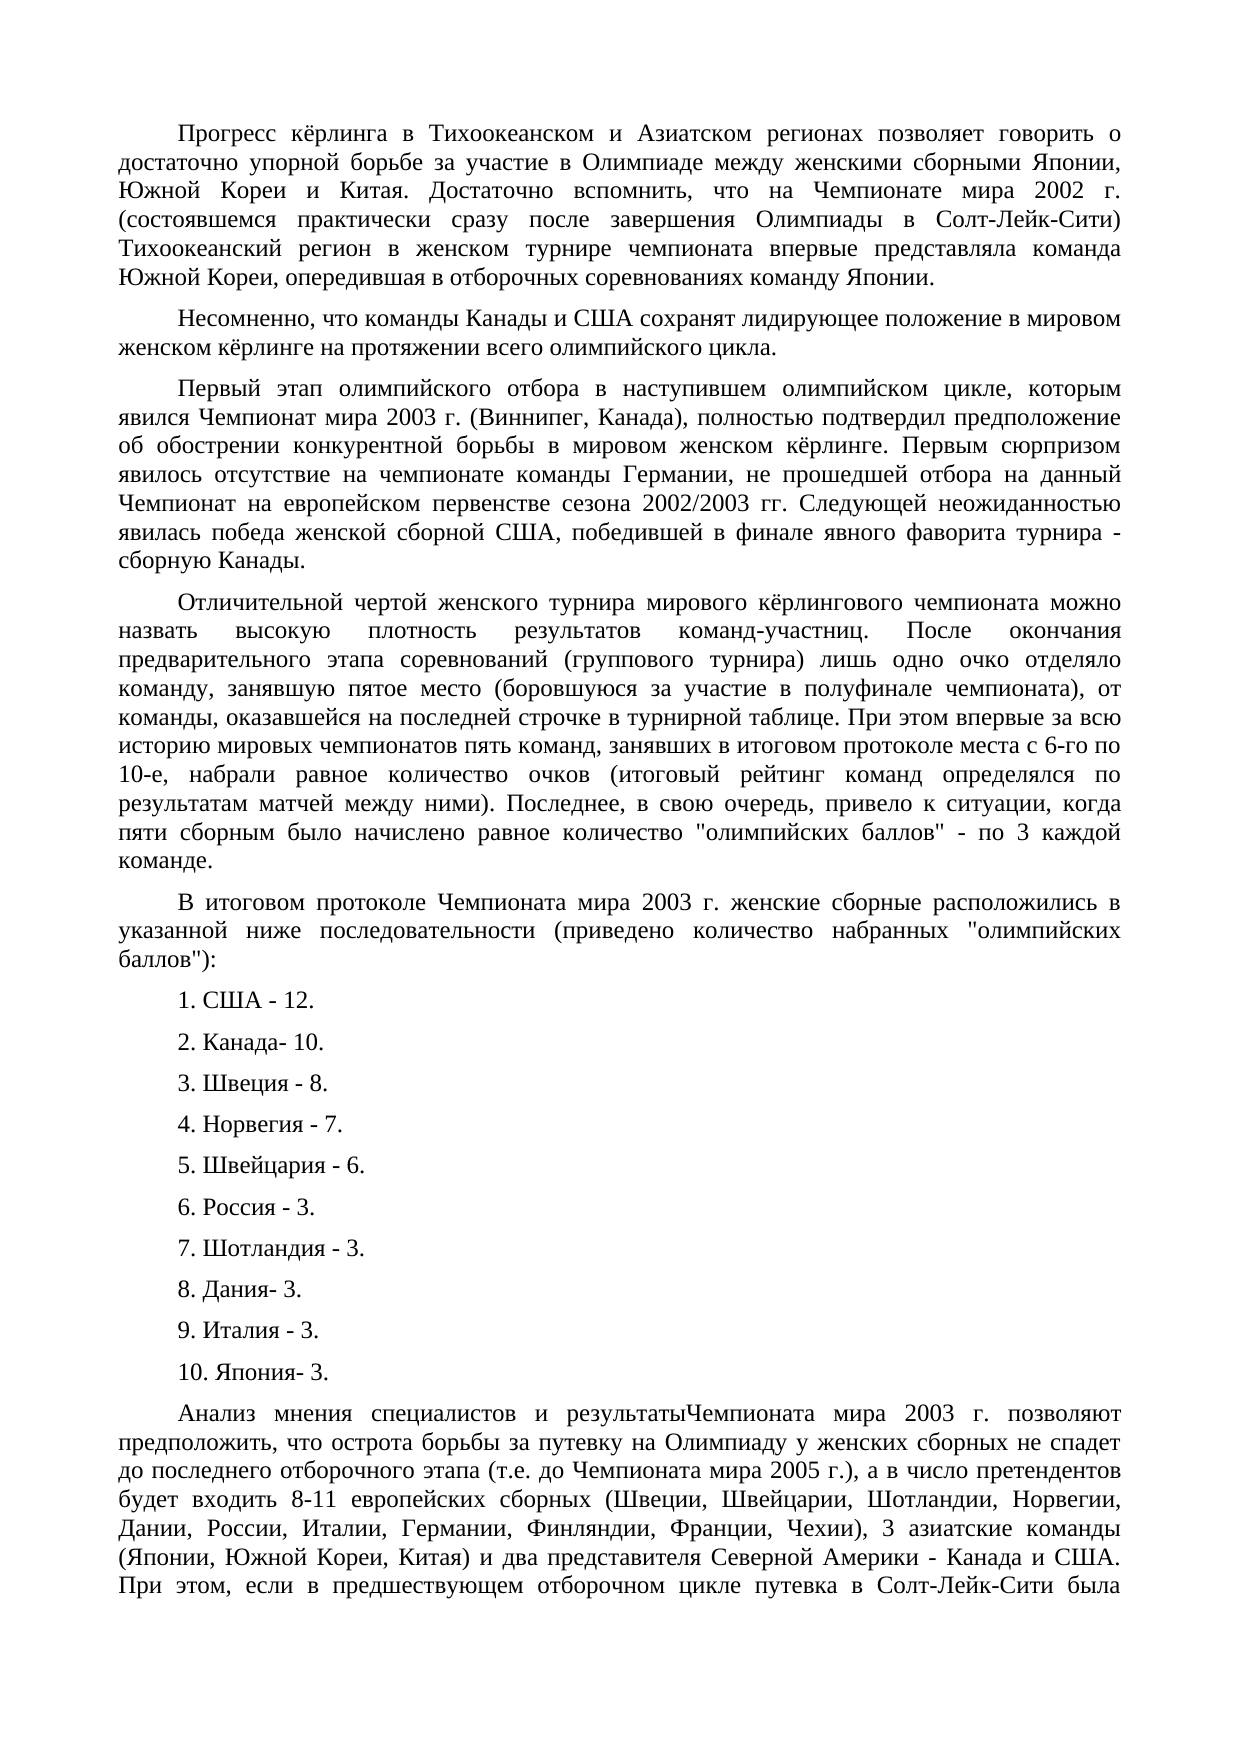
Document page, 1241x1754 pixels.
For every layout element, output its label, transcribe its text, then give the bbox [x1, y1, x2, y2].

text 6. Россия - 3. [118, 1192, 1122, 1221]
text 5. Швейцария - 6. [118, 1151, 1122, 1179]
text Прогресс кёрлинга в Тихоокеанском и Азиатском регионах позволяет говорить о достаточно упорной борьбе за участие в Олимпиаде между женскими сборными Японии, Южной Кореи и Китая. Достаточно вспомнить, что на Чемпионате мира 2002 г. (состоявшемся практически сразу после завершения Олимпиады в Солт-Лейк-Сити) Тихоокеанский регион в женском турнире чемпионата впервые представляла команда Южной Кореи, опередившая в отборочных соревнованиях команду Японии. [118, 118, 1122, 291]
text Несомненно, что команды Канады и США сохранят лидирующее положение в мировом женском кёрлинге на протяжении всего олимпийского цикла. [118, 303, 1122, 361]
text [118, 1398, 1122, 1599]
text 7. Шотландия - 3. [118, 1233, 1122, 1262]
text Первый этап олимпийского отбора в наступившем олимпийском цикле, которым явился Чемпионат мира 2003 г. (Виннипег, Канада), полностью подтвердил предположение об обострении конкурентной борьбы в мировом женском кёрлинге. Первым сюрпризом явилось отсутствие на чемпионате команды Германии, не прошедшей отбора на данный Чемпионат на европейском первенстве сезона 2002/2003 гг. Следующей неожиданностью явилась победа женской сборной США, победившей в финале явного фаворита турнира - сборную Канады. [118, 373, 1122, 574]
text 10. Япония- 3. [118, 1357, 1122, 1386]
text 2. Канада- 10. [118, 1027, 1122, 1056]
text В итоговом протоколе Чемпионата мира 2003 г. женские сборные расположились в указанной ниже последовательности (приведено количество набранных "олимпийских баллов"): [118, 887, 1122, 973]
text 8. Дания- 3. [118, 1274, 1122, 1303]
text Отличительной чертой женского турнира мирового кёрлингового чемпионата можно назвать высокую плотность результатов команд-участниц. После окончания предварительного этапа соревнований (группового турнира) лишь одно очко отделяло команду, занявшую пятое место (боровшуюся за участие в полуфинале чемпионата), от команды, оказавшейся на последней строчке в турнирной таблице. При этом впервые за всю историю мировых чемпионатов пять команд, занявших в итоговом протоколе места с 6-го по 10-е, набрали равное количество очков (итоговый рейтинг команд определялся по результатам матчей между ними). Последнее, в свою очередь, привело к ситуации, когда пяти сборным было начислено равное количество "олимпийских баллов" - по 3 каждой команде. [118, 587, 1122, 874]
text 4. Норвегия - 7. [118, 1109, 1122, 1138]
text 3. Швеция - 8. [118, 1068, 1122, 1097]
text 1. США - 12. [118, 986, 1122, 1014]
text 9. Италия - 3. [118, 1316, 1122, 1344]
